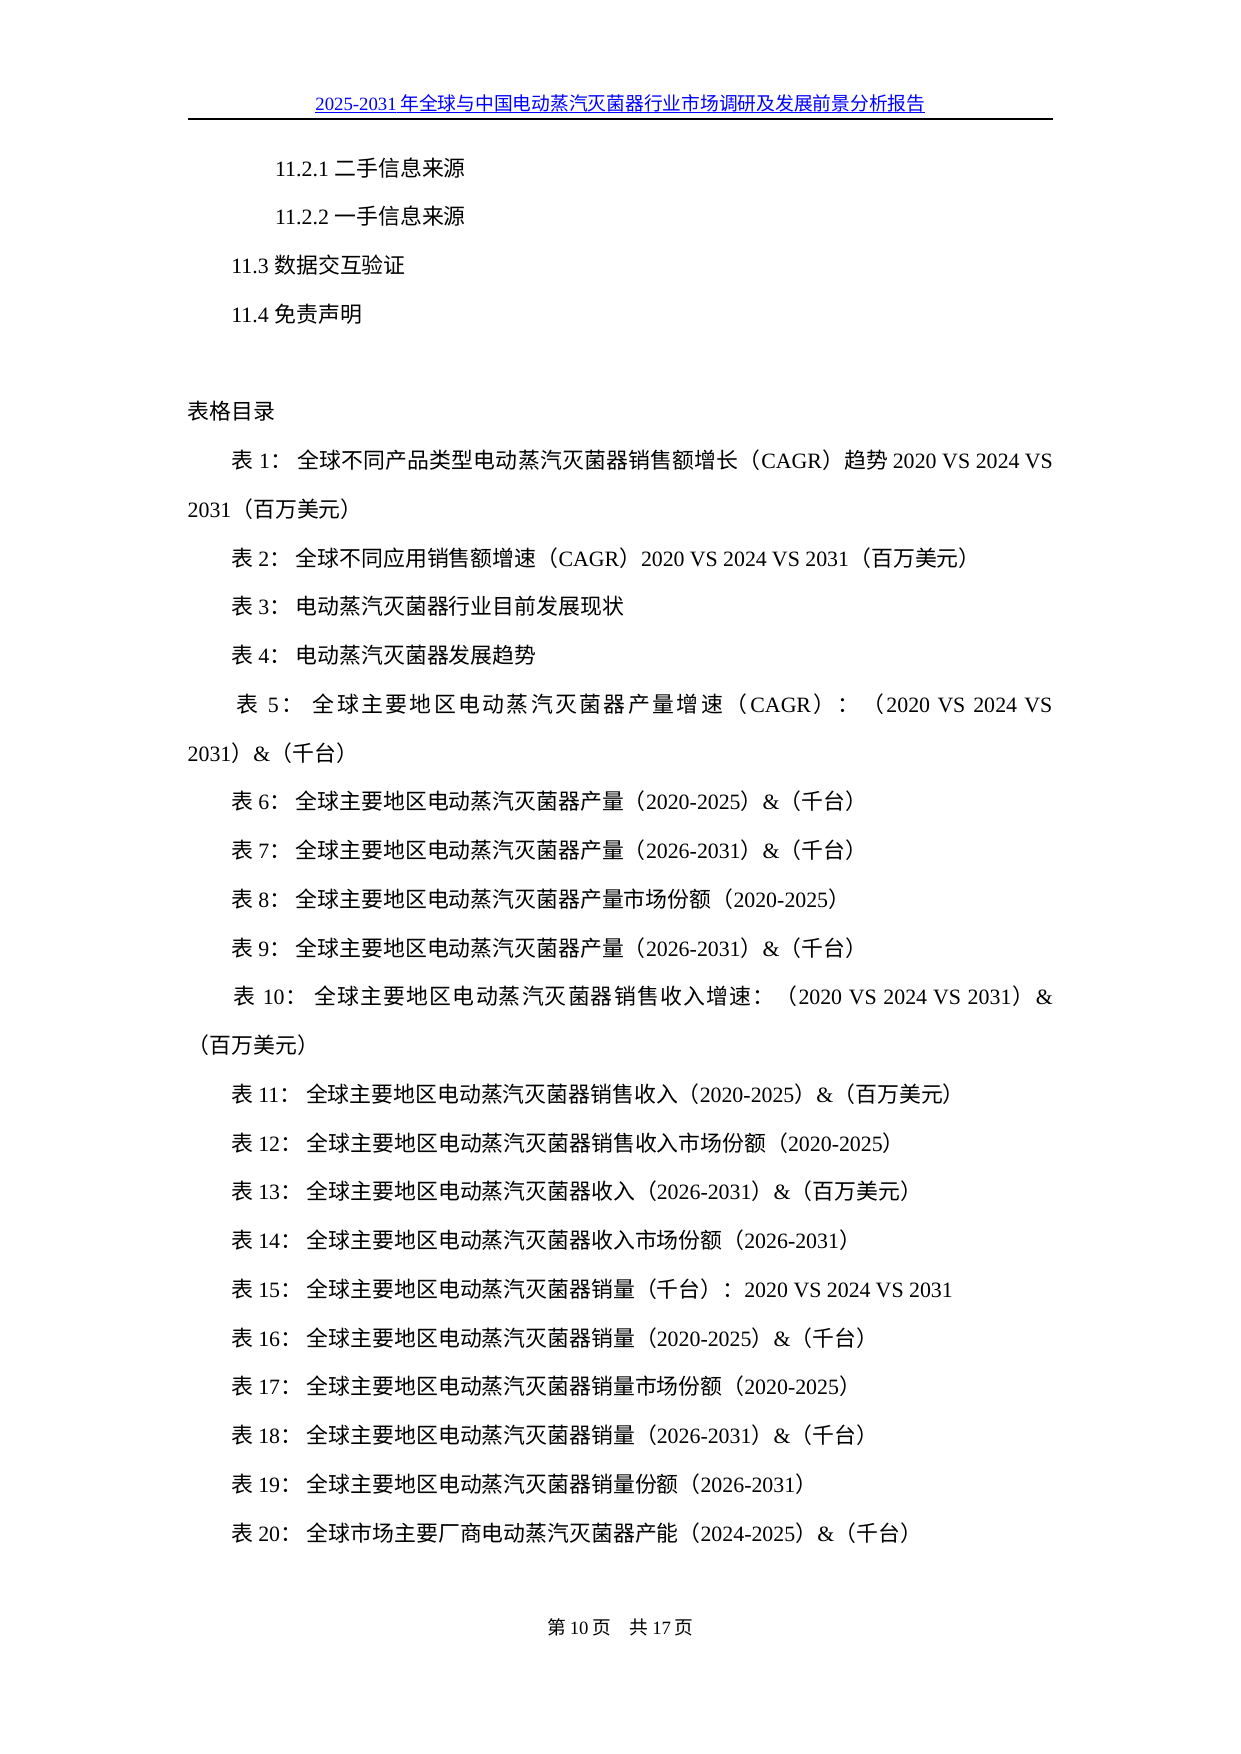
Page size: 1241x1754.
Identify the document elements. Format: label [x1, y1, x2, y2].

text [187, 150, 1053, 1548]
